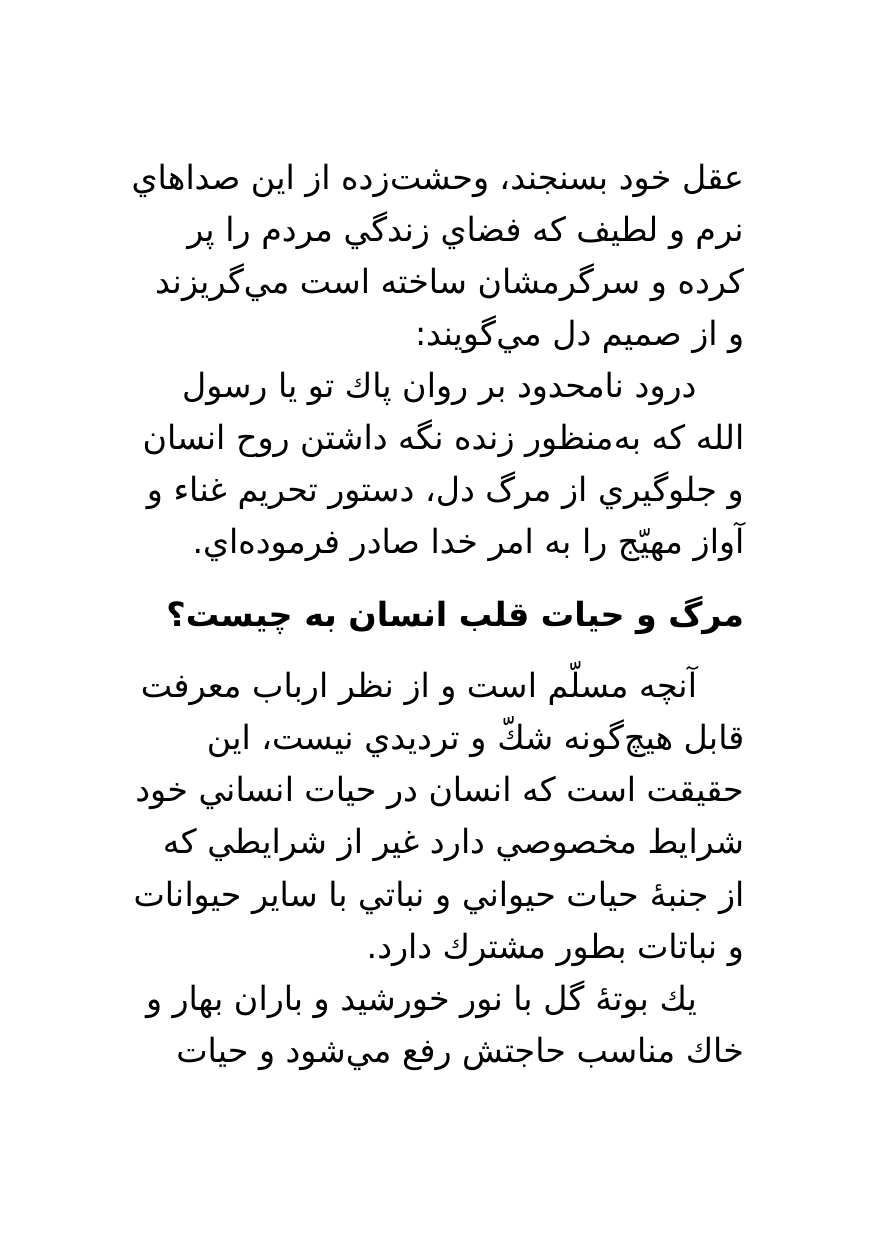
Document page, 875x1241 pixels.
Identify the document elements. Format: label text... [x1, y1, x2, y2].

text آنچه مسلّم است و از نظر ارباب معرفت قابل هيچ‌گونه شكّ و ترديدي نيست، اين حقيقت است كه انسان در حيات انساني خود شرايط مخصوصي دارد غير از شرايطي كه از جنبۀ حيات حيواني و نباتي با ساير حيوانات و نباتات بطور مشترك دارد. [130, 656, 744, 968]
text درود نامحدود بر روان پاك تو يا رسول الله كه به‌منظور زنده نگه داشتن روح انسان و جلوگيري از مرگ دل، دستور تحريم غناء و آواز مهيّج را به امر خدا صادر فرموده‌اي. [130, 356, 744, 564]
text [130, 968, 744, 1073]
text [130, 148, 744, 356]
text مرگ و حيات قلب انسان به چيست؟ [130, 585, 744, 637]
